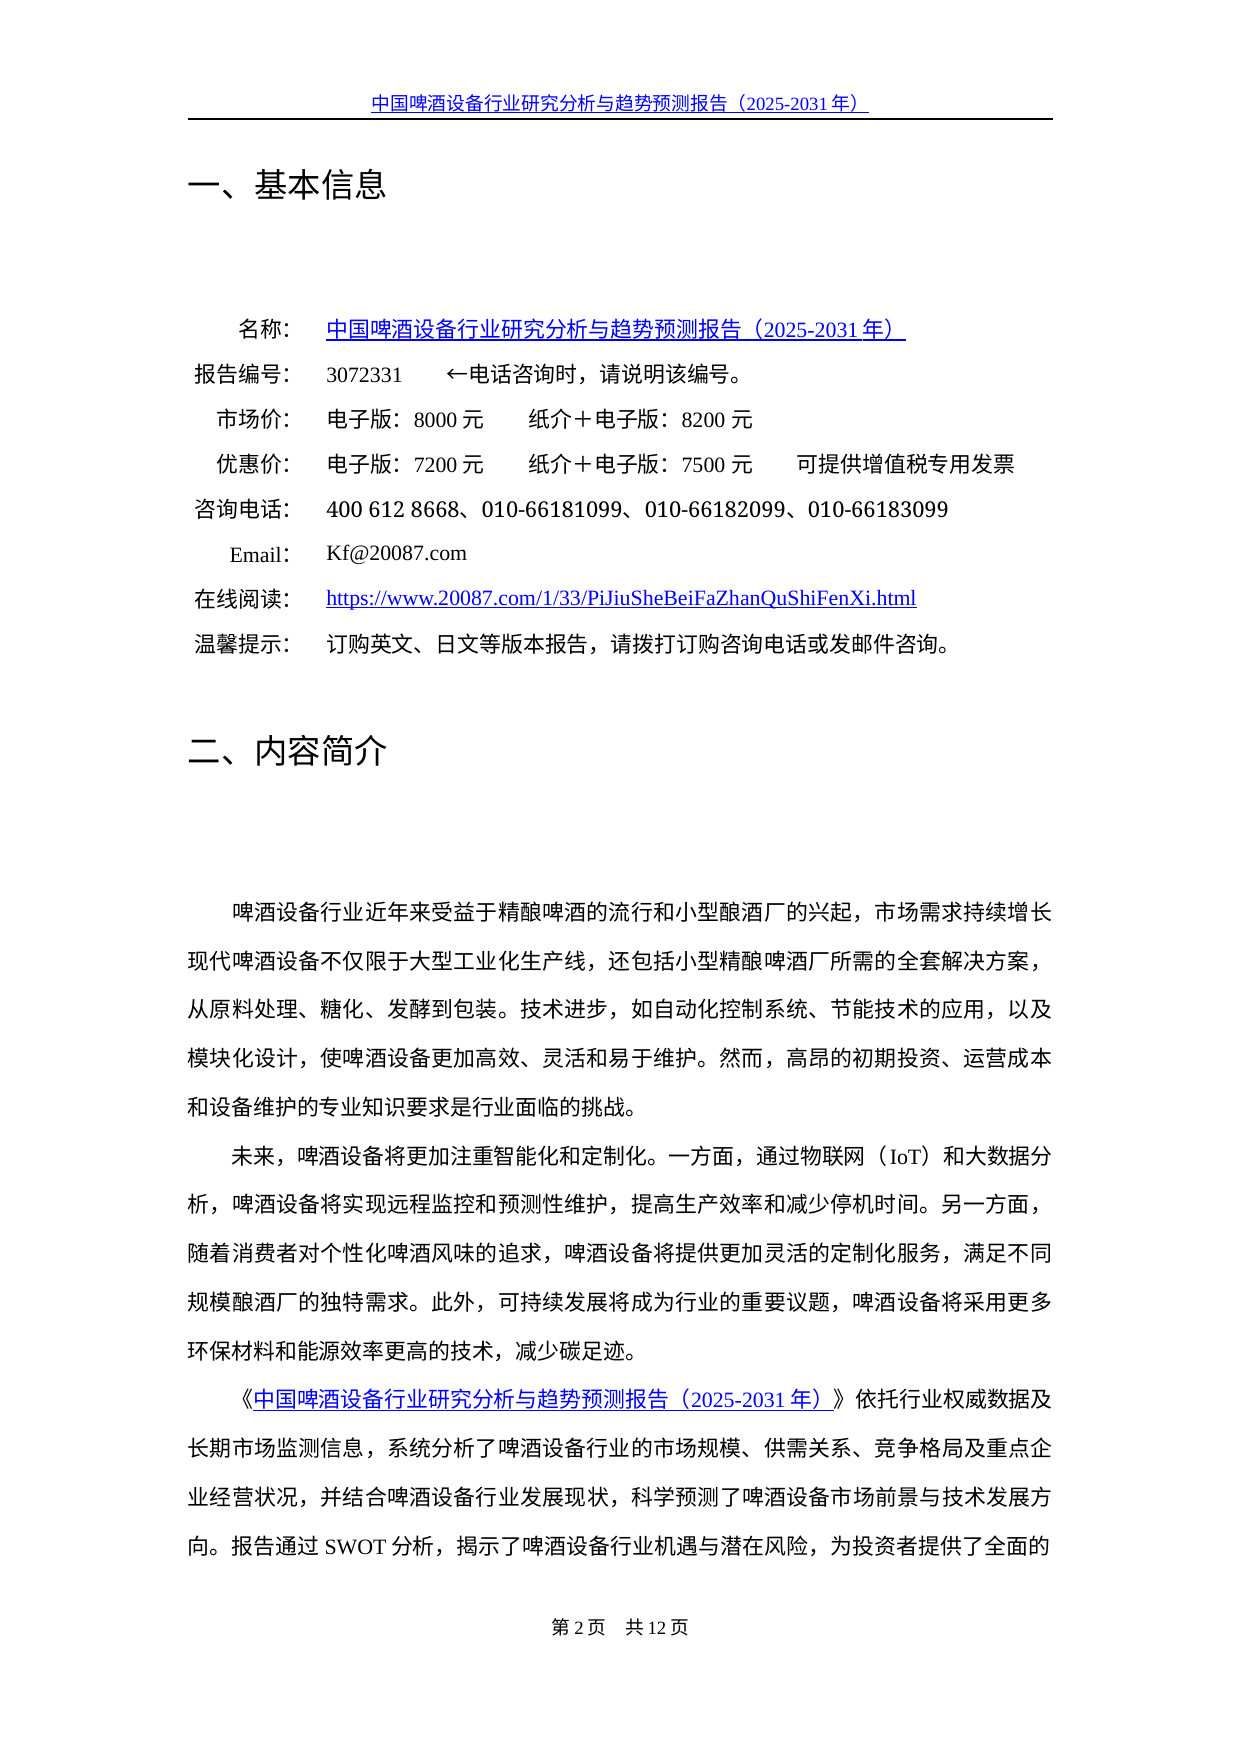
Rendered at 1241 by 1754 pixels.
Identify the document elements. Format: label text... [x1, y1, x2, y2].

title 二、内容简介 [187, 717, 1053, 782]
table_cell 在线阅读： [167, 582, 315, 627]
table_header 中国啤酒设备行业研究分析与趋势预测报告（2025-2031年） [315, 312, 1073, 357]
title 一、基本信息 [187, 150, 1053, 215]
table_cell [315, 582, 1073, 627]
table_cell Kf@20087.com [315, 537, 1073, 582]
table_cell 电子版：7200 元 纸介＋电子版：7500 元 可提供增值税专用发票 [315, 447, 1073, 492]
table_cell 市场价： [167, 402, 315, 447]
table_header 名称： [167, 312, 315, 357]
table_cell 优惠价： [167, 447, 315, 492]
table_cell 电子版：8000 元 纸介＋电子版：8200 元 [315, 402, 1073, 447]
table_cell 400 612 8668、010-66181099、010-66182099、010-66183099 [315, 492, 1073, 537]
table_cell 报告编号： [167, 357, 315, 402]
table_cell Email： [167, 537, 315, 582]
table_cell 咨询电话： [167, 492, 315, 537]
table_cell 温馨提示： [167, 627, 315, 672]
table_cell 订购英文、日文等版本报告，请拨打订购咨询电话或发邮件咨询。 [315, 627, 1073, 672]
table_cell 3072331 ←电话咨询时，请说明该编号。 [315, 357, 1073, 402]
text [187, 894, 1053, 1561]
